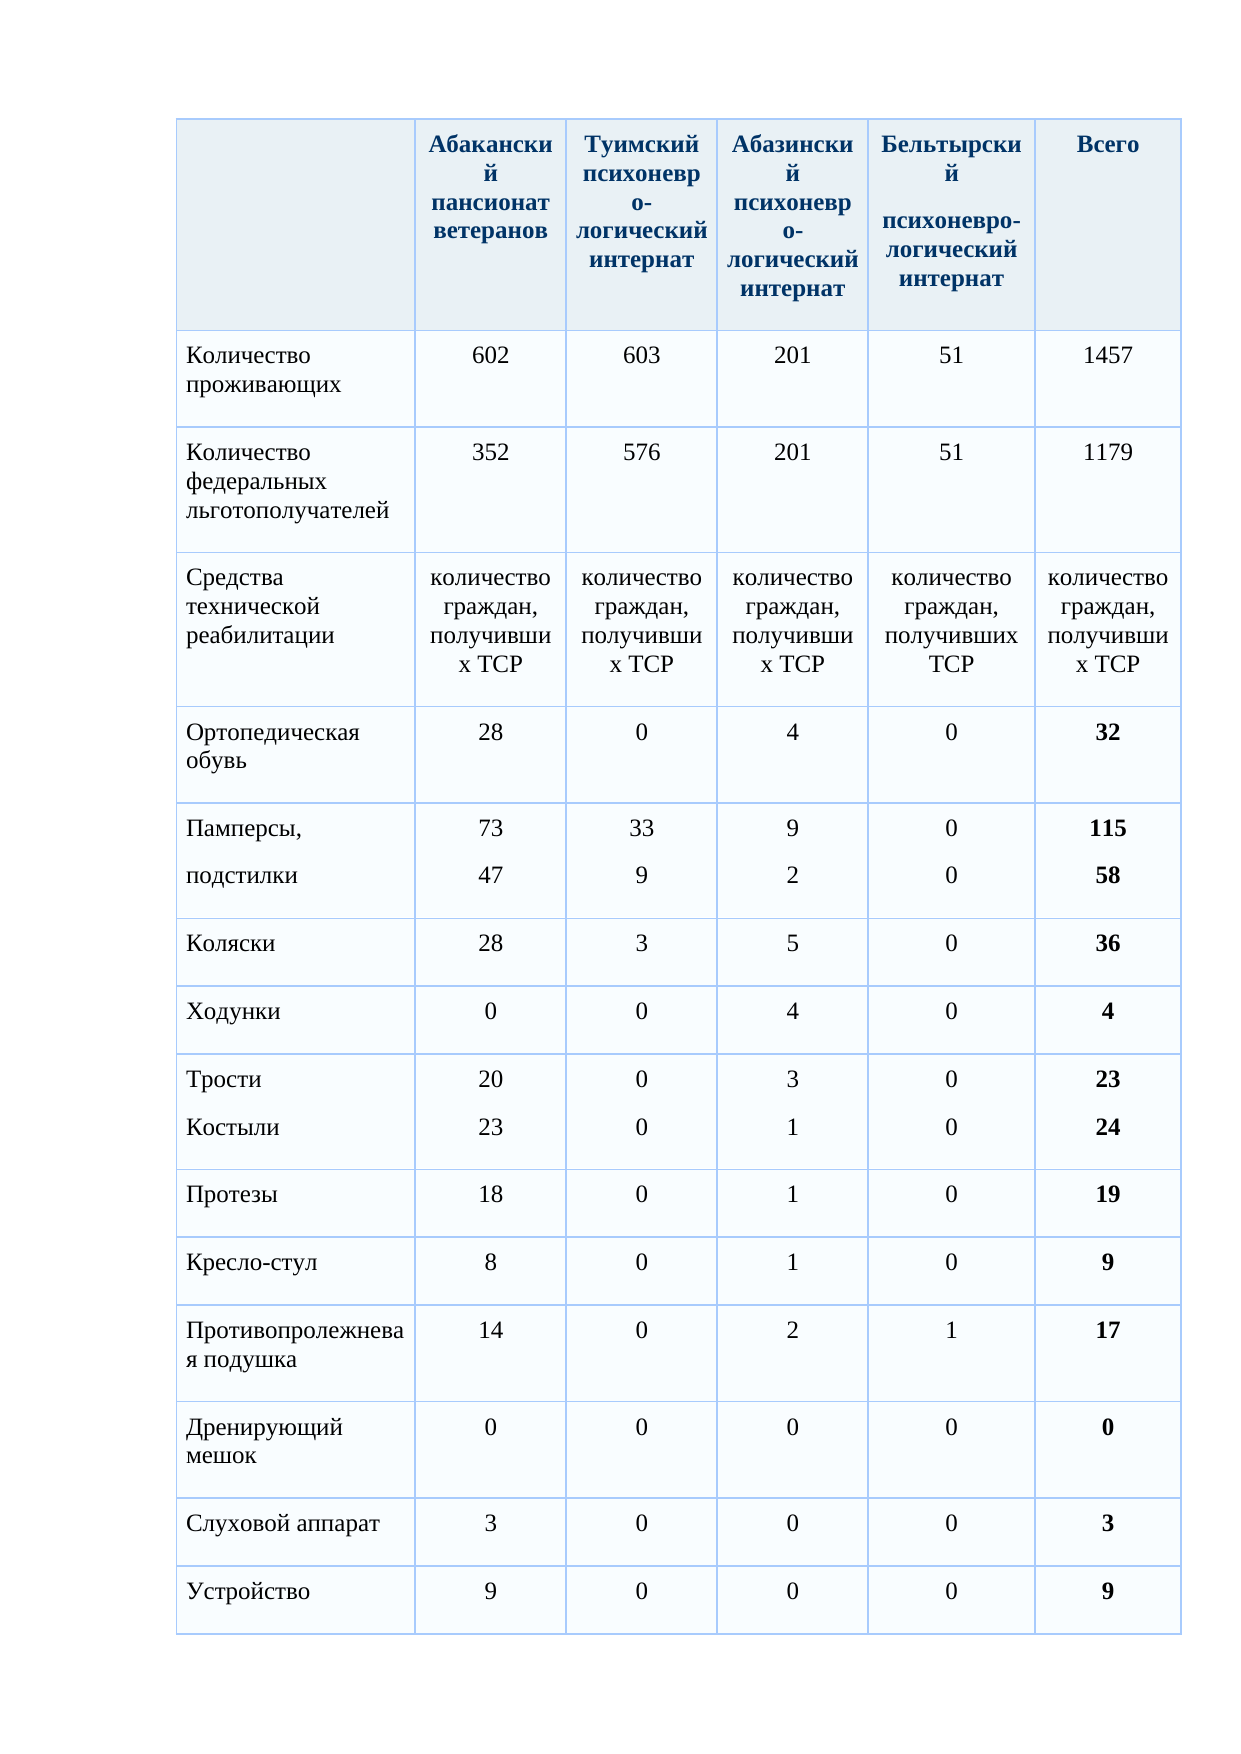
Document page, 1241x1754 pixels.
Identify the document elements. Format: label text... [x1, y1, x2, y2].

table_cell 603 [567, 331, 716, 426]
table_cell 17 [1036, 1306, 1180, 1401]
table_cell количество граждан, получивших ТСР [567, 553, 716, 706]
table_header Бельтырский психоневрологический интернат [869, 120, 1034, 330]
table_cell 3 1 [718, 1055, 867, 1168]
table_cell Противопролежневая подушка [177, 1306, 414, 1401]
table_cell 352 [416, 428, 565, 552]
table_cell 602 [416, 331, 565, 426]
table_cell 0 0 [869, 1055, 1034, 1168]
table_cell 0 [416, 1402, 565, 1497]
table_cell 9 [416, 1567, 565, 1633]
table_cell 51 [869, 428, 1034, 552]
table_cell количество граждан, получивших ТСР [1036, 553, 1180, 706]
table_cell 4 [718, 987, 867, 1053]
table_cell 8 [416, 1238, 565, 1304]
table_cell 0 [1036, 1402, 1180, 1497]
table_cell 9 2 [718, 804, 867, 917]
table_header Туимский психоневрологический интернат [567, 120, 716, 330]
table_cell 3 [1036, 1499, 1180, 1565]
table_cell 0 [869, 707, 1034, 802]
table_header Всего [1036, 120, 1180, 330]
table_cell 1 [718, 1238, 867, 1304]
table_cell 0 [869, 987, 1034, 1053]
table_cell 36 [1036, 919, 1180, 985]
table_cell Слуховой аппарат [177, 1499, 414, 1565]
table_cell 0 [718, 1402, 867, 1497]
table_header Абаканский пансионат ветеранов [416, 120, 565, 330]
table_cell Ходунки [177, 987, 414, 1053]
table_cell Кресло-стул [177, 1238, 414, 1304]
table_cell 28 [416, 707, 565, 802]
table_cell 20 23 [416, 1055, 565, 1168]
table_cell 3 [567, 919, 716, 985]
table_cell 0 [869, 1499, 1034, 1565]
table_cell 115 58 [1036, 804, 1180, 917]
table_header [177, 120, 414, 330]
table_cell 576 [567, 428, 716, 552]
table_cell 18 [416, 1170, 565, 1236]
table_cell 201 [718, 428, 867, 552]
table_cell 0 [567, 1499, 716, 1565]
table_cell 0 0 [869, 804, 1034, 917]
table_cell 73 47 [416, 804, 565, 917]
table_cell 0 0 [567, 1055, 716, 1168]
table_cell 0 [869, 1170, 1034, 1236]
table_cell 1179 [1036, 428, 1180, 552]
table_cell 1 [869, 1306, 1034, 1401]
table_cell 5 [718, 919, 867, 985]
table_cell 51 [869, 331, 1034, 426]
table_cell 0 [718, 1499, 867, 1565]
table_cell 0 [718, 1567, 867, 1633]
table_cell Средства технической реабилитации [177, 553, 414, 706]
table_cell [177, 1567, 414, 1633]
table_cell 0 [567, 707, 716, 802]
table_cell 0 [567, 1306, 716, 1401]
table_cell 0 [869, 1402, 1034, 1497]
table_cell 0 [869, 1567, 1034, 1633]
table_cell Дренирующий мешок [177, 1402, 414, 1497]
table_cell 4 [718, 707, 867, 802]
table_cell 1 [718, 1170, 867, 1236]
table_cell 28 [416, 919, 565, 985]
table_cell 1457 [1036, 331, 1180, 426]
table_header Абазинский психоневрологический интернат [718, 120, 867, 330]
table_cell Трости Костыли [177, 1055, 414, 1168]
table_cell 19 [1036, 1170, 1180, 1236]
table_cell 4 [1036, 987, 1180, 1053]
table_cell Количество проживающих [177, 331, 414, 426]
table_cell 23 24 [1036, 1055, 1180, 1168]
table_cell количество граждан, получивших ТСР [718, 553, 867, 706]
table_cell количество граждан, получивших ТСР [869, 553, 1034, 706]
table_cell 0 [567, 987, 716, 1053]
table_cell Памперсы, подстилки [177, 804, 414, 917]
table_cell 0 [416, 987, 565, 1053]
table_cell количество граждан, получивших ТСР [416, 553, 565, 706]
table_cell 32 [1036, 707, 1180, 802]
table_cell 9 [1036, 1567, 1180, 1633]
table_cell 9 [1036, 1238, 1180, 1304]
table_cell 3 [416, 1499, 565, 1565]
table_cell 0 [567, 1402, 716, 1497]
table_cell 0 [567, 1238, 716, 1304]
table_cell 0 [869, 1238, 1034, 1304]
table_cell Ортопедическая обувь [177, 707, 414, 802]
table_cell Протезы [177, 1170, 414, 1236]
table_cell 0 [567, 1567, 716, 1633]
table_cell 201 [718, 331, 867, 426]
table_cell 14 [416, 1306, 565, 1401]
table_cell 0 [869, 919, 1034, 985]
table_cell Количество федеральных льготополучателей [177, 428, 414, 552]
table_cell 0 [567, 1170, 716, 1236]
table_cell Коляски [177, 919, 414, 985]
table_cell 2 [718, 1306, 867, 1401]
table_cell 33 9 [567, 804, 716, 917]
